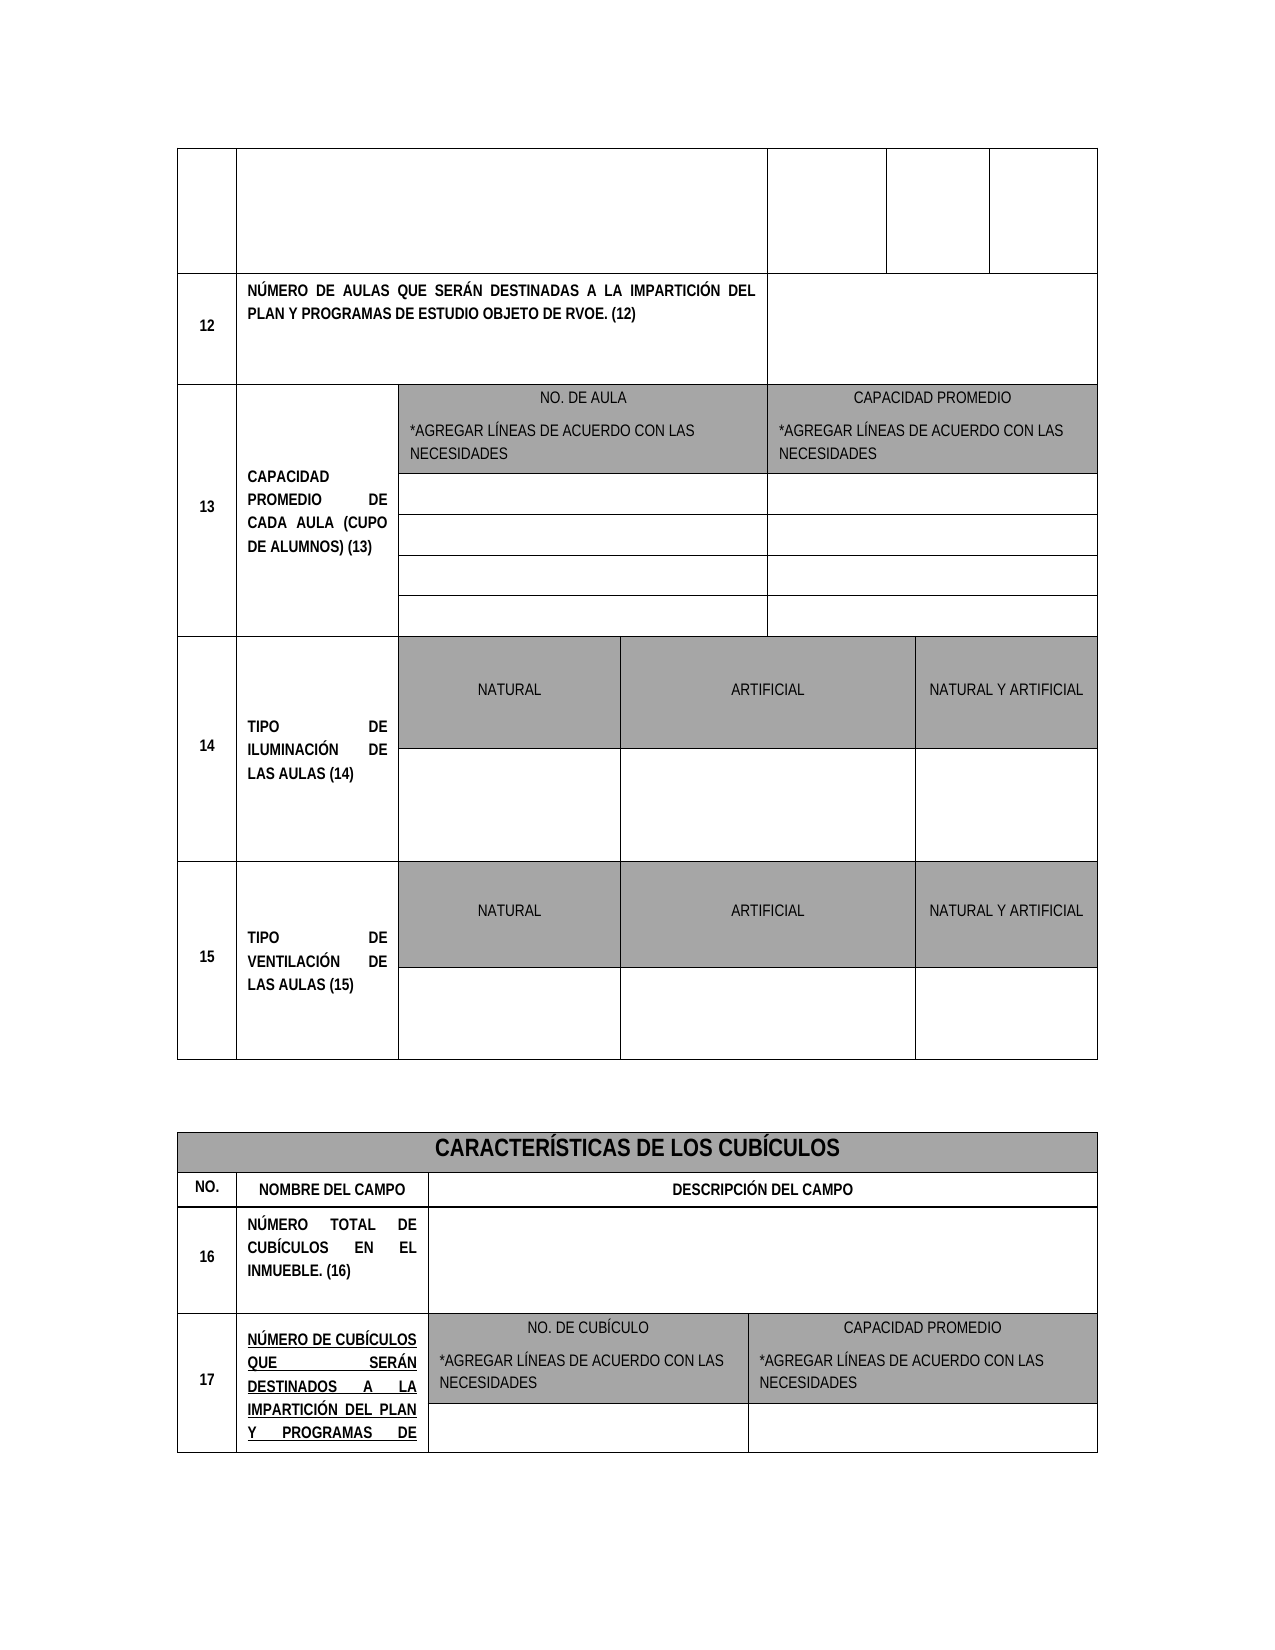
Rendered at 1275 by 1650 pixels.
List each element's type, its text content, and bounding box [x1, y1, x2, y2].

table_cell [399, 474, 767, 514]
table_cell NO. DE CUBÍCULO *AGREGAR LÍNEAS DE ACUERDO CON LAS NECESIDADES [429, 1314, 748, 1403]
table_cell NATURAL Y ARTIFICIAL [916, 862, 1097, 967]
table_cell [621, 968, 915, 1059]
table_cell [990, 149, 1097, 273]
table_cell 17 [178, 1314, 236, 1452]
table_cell 13 [178, 385, 236, 636]
table_cell [887, 149, 989, 273]
table_cell 14 [178, 637, 236, 861]
table_cell ARTIFICIAL [621, 637, 915, 748]
table_cell [399, 749, 620, 861]
table_cell [749, 1404, 1097, 1452]
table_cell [237, 149, 767, 273]
table_cell NATURAL [399, 862, 620, 967]
table_cell 15 [178, 862, 236, 1059]
table_cell 11 [178, 149, 236, 273]
table_cell 12 [178, 274, 236, 384]
table_cell NÚMERO DE CUBÍCULOS QUE SERÁN DESTINADOS A LA IMPARTICIÓN DEL PLAN Y PROGRAMAS DE ESTUDIO OBJETO DE RVOE. (17) [237, 1314, 428, 1452]
table_cell NO. [178, 1173, 236, 1206]
table_cell [768, 274, 1097, 384]
table_cell [429, 1208, 1097, 1313]
table_cell ARTIFICIAL [621, 862, 915, 967]
table_cell CAPACIDAD PROMEDIO DE CADA AULA (CUPO DE ALUMNOS) (13) [237, 385, 398, 636]
table_cell [768, 596, 1097, 636]
table_cell [768, 515, 1097, 554]
table_cell [916, 749, 1097, 861]
table_cell NOMBRE DEL CAMPO [237, 1173, 428, 1206]
table_cell TIPO DE VENTILACIÓN DE LAS AULAS (15) [237, 862, 398, 1059]
table_cell [399, 556, 767, 595]
table_cell [399, 596, 767, 636]
table_cell [916, 968, 1097, 1059]
table_cell DESCRIPCIÓN DEL CAMPO [429, 1173, 1097, 1206]
table_cell 16 [178, 1208, 236, 1313]
table_header CARACTERÍSTICAS DE LOS CUBÍCULOS [178, 1133, 1097, 1172]
table_cell [768, 474, 1097, 514]
table_cell NATURAL [399, 637, 620, 748]
table_cell [399, 515, 767, 554]
table_cell CAPACIDAD PROMEDIO *AGREGAR LÍNEAS DE ACUERDO CON LAS NECESIDADES [749, 1314, 1097, 1403]
table_cell TIPO DE ILUMINACIÓN DE LAS AULAS (14) [237, 637, 398, 861]
table_cell CAPACIDAD PROMEDIO *AGREGAR LÍNEAS DE ACUERDO CON LAS NECESIDADES [768, 385, 1097, 473]
table_cell NATURAL Y ARTIFICIAL [916, 637, 1097, 748]
table_cell NÚMERO DE AULAS QUE SERÁN DESTINADAS A LA IMPARTICIÓN DEL PLAN Y PROGRAMAS DE ESTUDIO OBJETO DE RVOE. (12) [237, 274, 767, 384]
table_cell [768, 556, 1097, 595]
table_cell [399, 968, 620, 1059]
table_cell [621, 749, 915, 861]
table_cell NÚMERO TOTAL DE CUBÍCULOS EN EL INMUEBLE. (16) [237, 1208, 428, 1313]
table_cell [768, 149, 886, 273]
table_cell [429, 1404, 748, 1452]
table_cell NO. DE AULA *AGREGAR LÍNEAS DE ACUERDO CON LAS NECESIDADES [399, 385, 767, 473]
